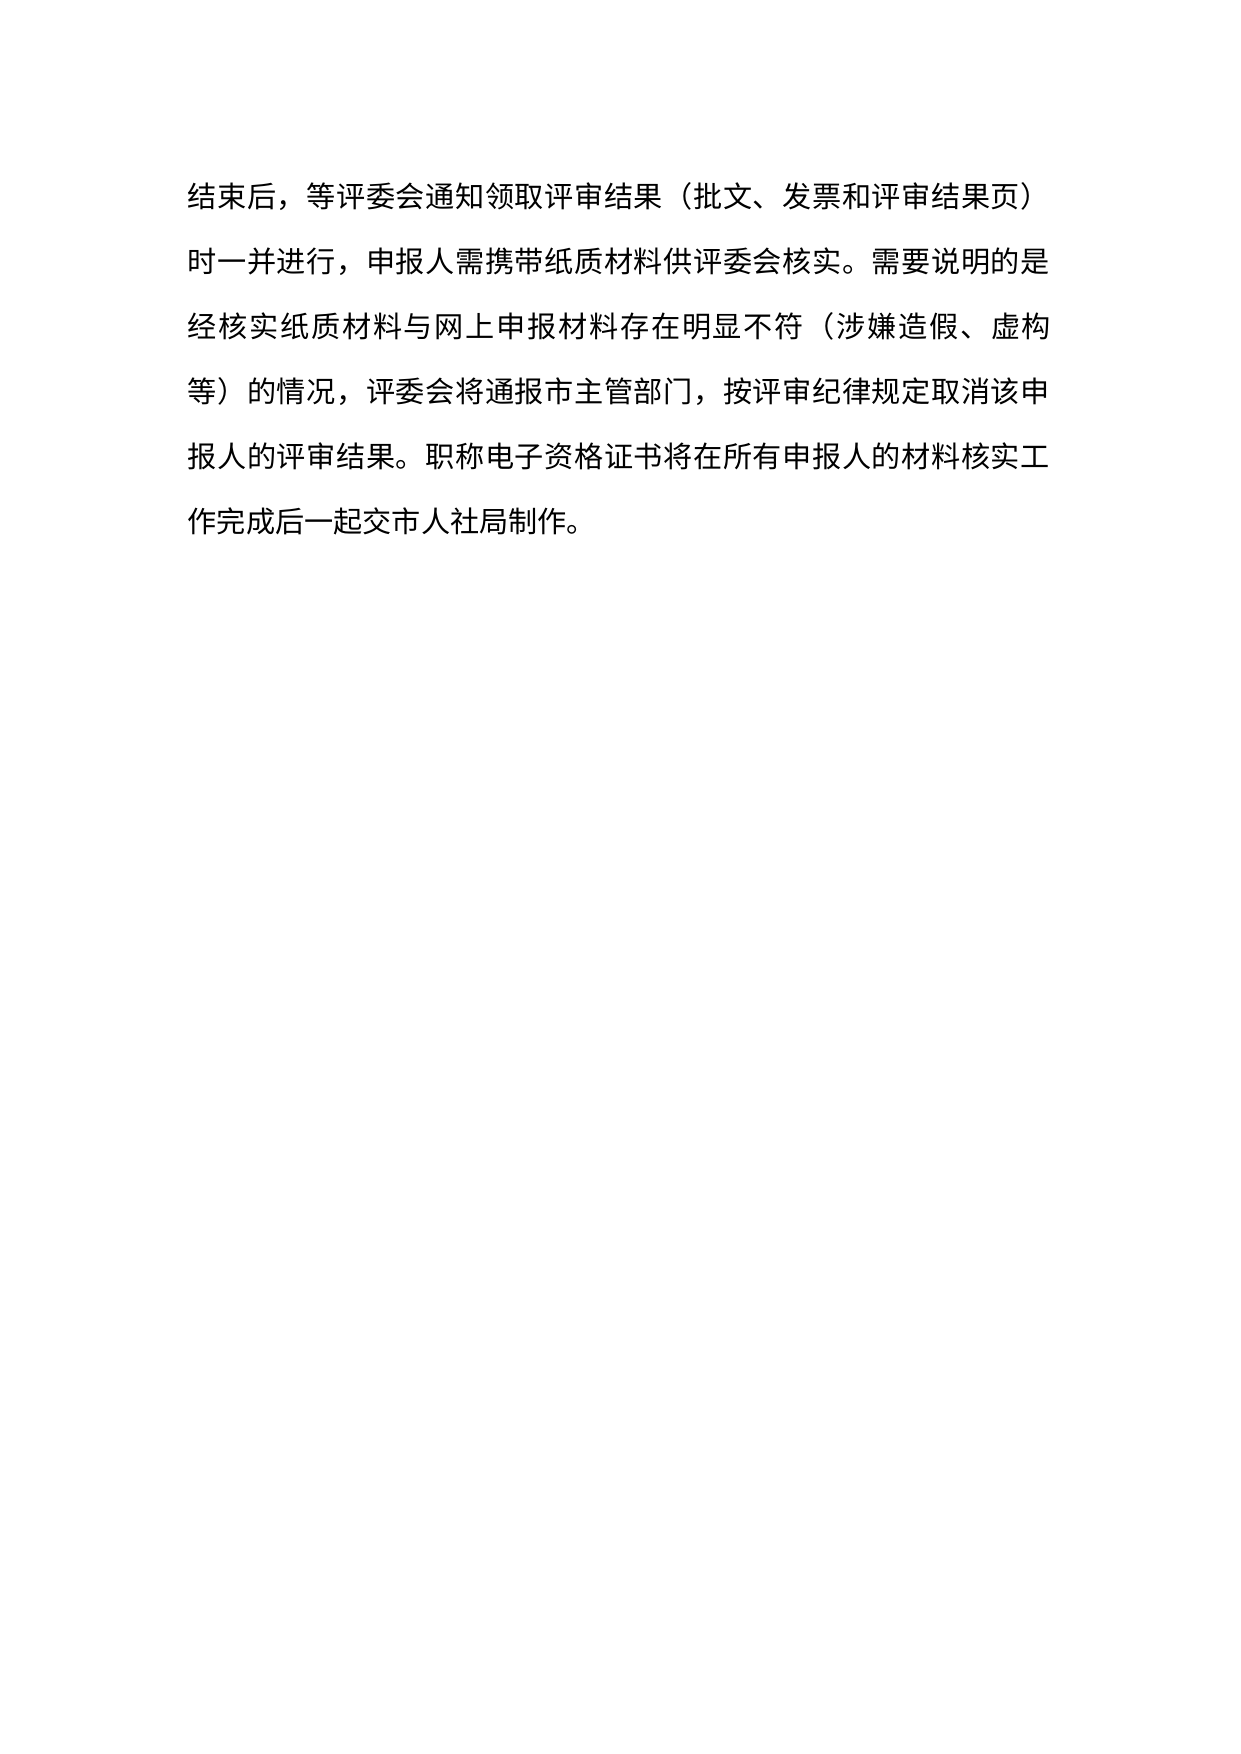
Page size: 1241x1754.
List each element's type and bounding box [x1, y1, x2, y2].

text [187, 162, 1053, 552]
